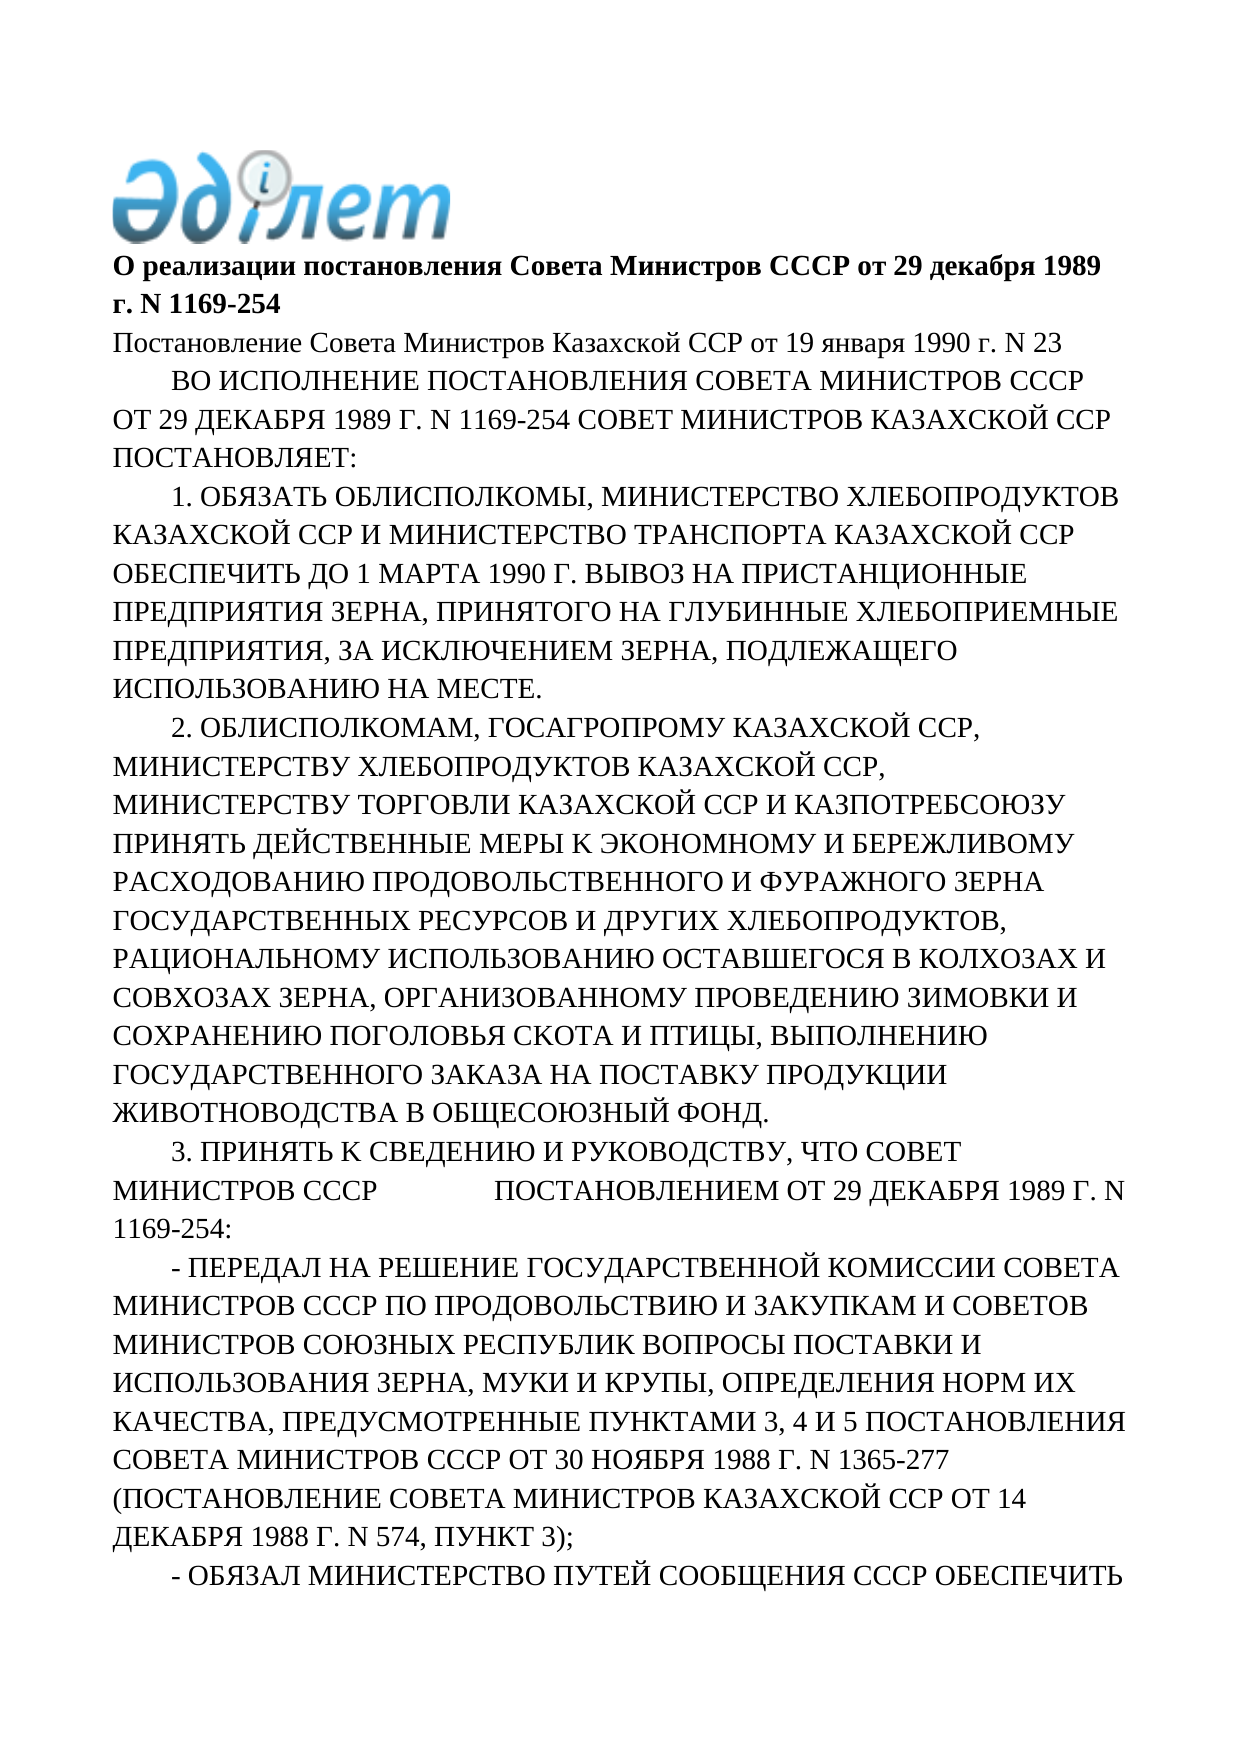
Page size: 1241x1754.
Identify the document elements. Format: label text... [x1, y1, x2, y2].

picture [112, 150, 451, 244]
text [112, 363, 1128, 1592]
text Постановление Совета Министров Казахской ССР от 19 января 1990 г. N 23 [112, 325, 1128, 358]
text О реализации постановления Совета Министров СССР от 29 декабря 1989 г. N 1169-254 [112, 248, 1128, 320]
